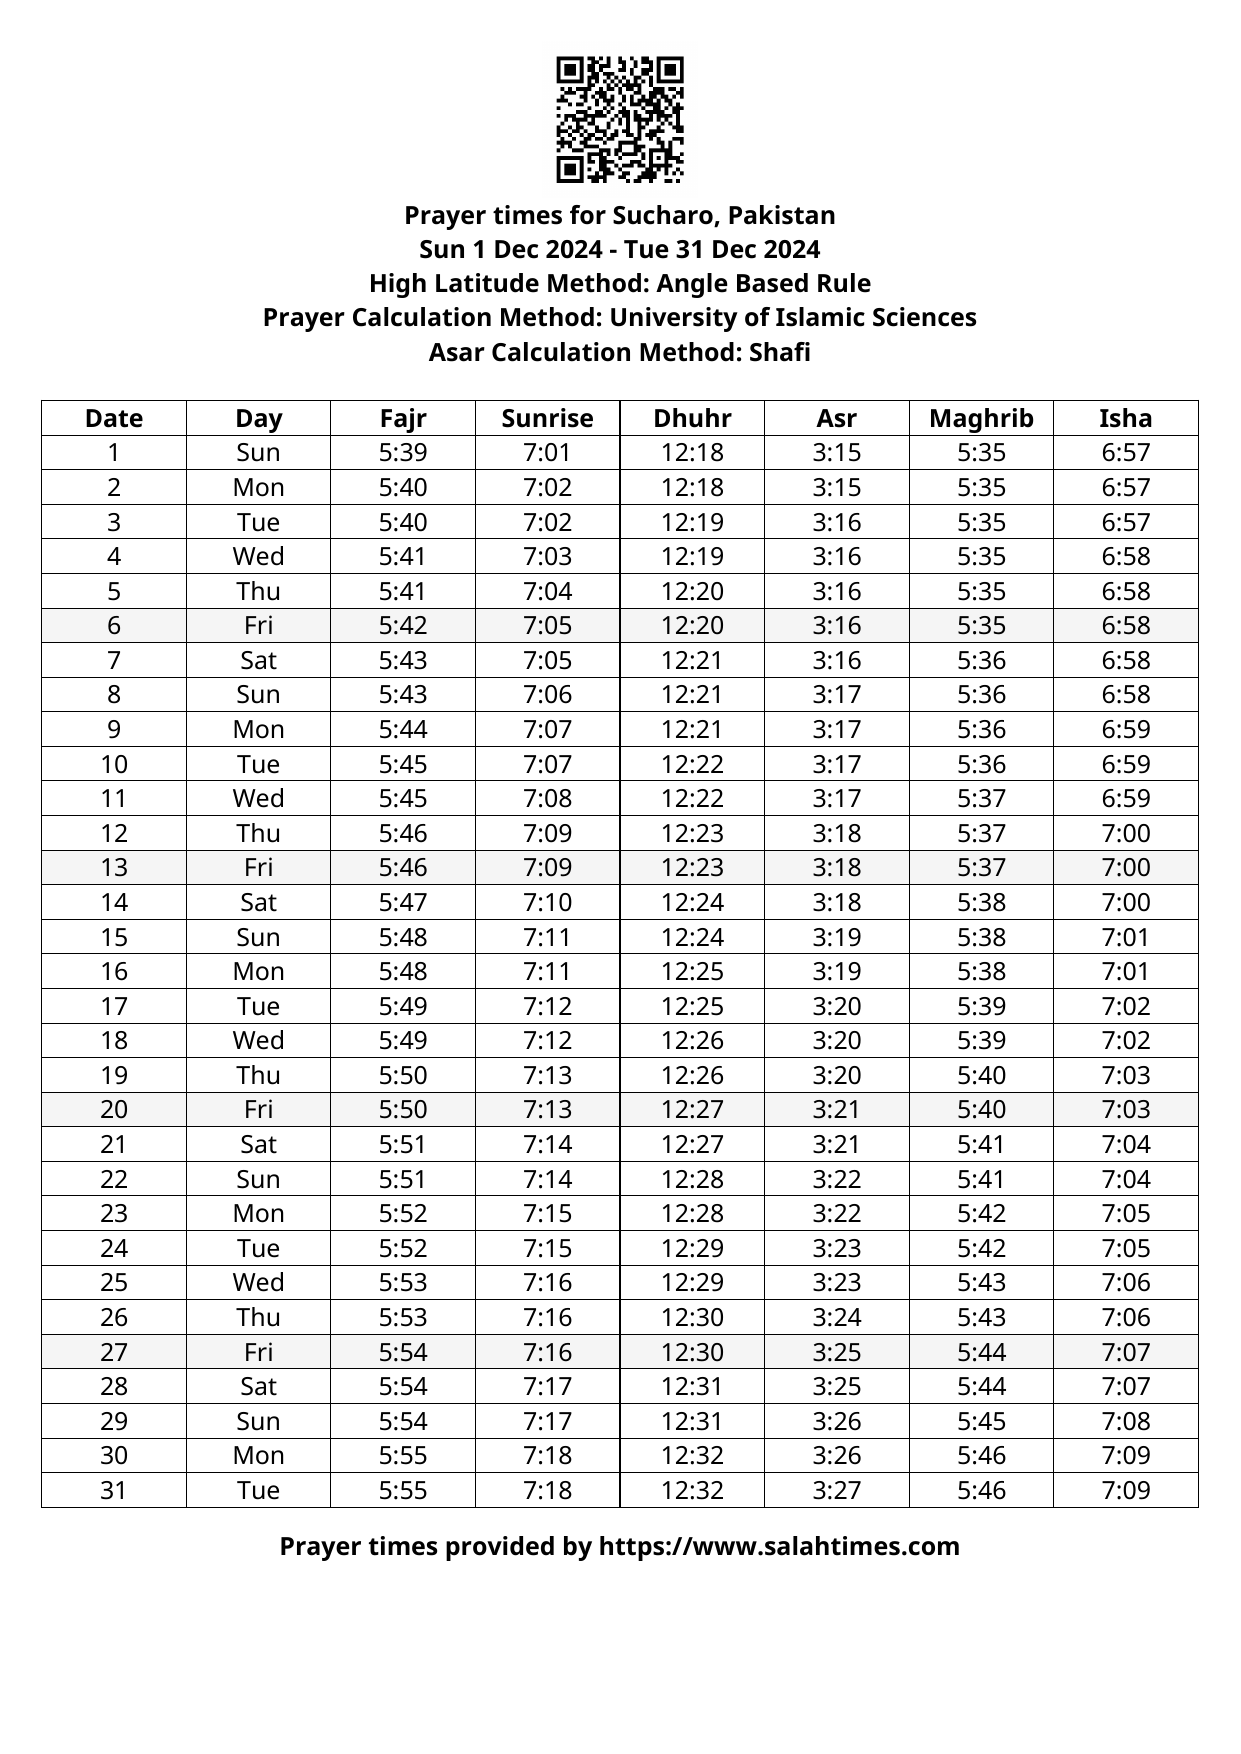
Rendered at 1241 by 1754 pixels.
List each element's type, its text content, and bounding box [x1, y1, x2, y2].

table_cell 5:44 [331, 712, 475, 746]
table_cell Mon [187, 712, 330, 746]
table_cell 5:49 [331, 989, 475, 1022]
table_cell 5:49 [331, 1024, 475, 1057]
table_cell 3:17 [765, 678, 909, 711]
table_cell 5:38 [910, 885, 1053, 919]
table_cell 3:23 [765, 1266, 909, 1299]
table_cell 6:59 [1054, 781, 1198, 815]
table_cell 7:02 [476, 470, 619, 504]
table_cell 7:12 [476, 989, 619, 1022]
table_cell 5:39 [331, 436, 475, 469]
table_cell 3:25 [765, 1335, 909, 1368]
table_cell 7:11 [476, 954, 619, 988]
table_cell 6:58 [1054, 643, 1198, 677]
table_cell 5:45 [331, 781, 475, 815]
table_cell 12:19 [621, 505, 764, 538]
table_cell 7:15 [476, 1196, 619, 1230]
table_cell 5:42 [910, 1231, 1053, 1264]
table_cell 5:43 [331, 678, 475, 711]
table_cell 5:36 [910, 712, 1053, 746]
table_cell Sat [187, 1369, 330, 1403]
table_header Asr [765, 401, 909, 434]
table_cell 7:06 [1054, 1266, 1198, 1299]
table_cell 6:58 [1054, 678, 1198, 711]
table_cell 7:09 [476, 851, 619, 884]
table_cell 5:40 [331, 505, 475, 538]
table_cell 17 [42, 989, 186, 1022]
table_cell 5:40 [910, 1058, 1053, 1092]
table_header Day [187, 401, 330, 434]
table_cell 5:35 [910, 470, 1053, 504]
table_cell 4 [42, 539, 186, 573]
table_cell 5:50 [331, 1058, 475, 1092]
table_cell 12:28 [621, 1196, 764, 1230]
table_cell 5:44 [910, 1335, 1053, 1368]
table_cell Tue [187, 505, 330, 538]
table_cell 12:19 [621, 539, 764, 573]
table_cell 7:11 [476, 920, 619, 953]
table_cell 6:58 [1054, 574, 1198, 607]
table_cell 5:36 [910, 747, 1053, 780]
table_cell 7:16 [476, 1300, 619, 1334]
table_cell 5:52 [331, 1231, 475, 1264]
table_cell 5:37 [910, 816, 1053, 849]
table_cell 3:20 [765, 1058, 909, 1092]
table_cell 12:22 [621, 747, 764, 780]
table_cell 1 [42, 436, 186, 469]
table_cell 5:45 [910, 1404, 1053, 1437]
table_cell 12:24 [621, 885, 764, 919]
table_cell 3:17 [765, 712, 909, 746]
table_cell Tue [187, 1473, 330, 1507]
table_cell 12:25 [621, 989, 764, 1022]
table_cell Tue [187, 1231, 330, 1264]
table_cell 7:05 [476, 643, 619, 677]
table_cell 7:14 [476, 1162, 619, 1195]
table_cell 3:25 [765, 1369, 909, 1403]
table_cell 7:13 [476, 1058, 619, 1092]
table_cell 21 [42, 1127, 186, 1161]
table_cell 28 [42, 1369, 186, 1403]
table_cell 5:48 [331, 920, 475, 953]
table_cell 14 [42, 885, 186, 919]
table_cell 7:04 [476, 574, 619, 607]
table_cell 3:16 [765, 505, 909, 538]
table_cell 16 [42, 954, 186, 988]
table_cell 5:55 [331, 1439, 475, 1472]
table_cell Wed [187, 781, 330, 815]
table_cell 5:45 [331, 747, 475, 780]
table_cell 12:32 [621, 1439, 764, 1472]
table_cell Tue [187, 747, 330, 780]
table_cell 7:03 [476, 539, 619, 573]
table_cell 3:20 [765, 1024, 909, 1057]
table_cell 3:16 [765, 643, 909, 677]
table_cell 5:47 [331, 885, 475, 919]
table_cell 3:21 [765, 1093, 909, 1126]
table_cell 7:14 [476, 1127, 619, 1161]
table_cell 7:04 [1054, 1127, 1198, 1161]
table_cell 7:17 [476, 1404, 619, 1437]
table_header Date [42, 401, 186, 434]
table_cell 7:05 [1054, 1231, 1198, 1264]
table_cell 12:20 [621, 574, 764, 607]
table_cell 5:44 [910, 1369, 1053, 1403]
table_cell Fri [187, 1093, 330, 1126]
table_cell 7:17 [476, 1369, 619, 1403]
table_cell 7:09 [1054, 1439, 1198, 1472]
table_cell 5:41 [331, 539, 475, 573]
table_cell 7:01 [1054, 920, 1198, 953]
table_cell 11 [42, 781, 186, 815]
table_header Dhuhr [621, 401, 764, 434]
table_cell 15 [42, 920, 186, 953]
table_cell 12:21 [621, 678, 764, 711]
table_cell 12:26 [621, 1058, 764, 1092]
table_header Maghrib [910, 401, 1053, 434]
table_cell 7:08 [476, 781, 619, 815]
table_cell 3:17 [765, 747, 909, 780]
table_cell 5:52 [331, 1196, 475, 1230]
table_cell 7:02 [1054, 989, 1198, 1022]
table_cell 12:32 [621, 1473, 764, 1507]
table_cell 7 [42, 643, 186, 677]
picture [542, 41, 699, 198]
table_cell Mon [187, 1439, 330, 1472]
table_cell 2 [42, 470, 186, 504]
table_cell 5:54 [331, 1404, 475, 1437]
table_cell 6:57 [1054, 436, 1198, 469]
table_cell Thu [187, 1058, 330, 1092]
table_cell 3:24 [765, 1300, 909, 1334]
table_cell Wed [187, 539, 330, 573]
table_cell 7:01 [1054, 954, 1198, 988]
table_cell 7:06 [476, 678, 619, 711]
table_cell Mon [187, 1196, 330, 1230]
table_cell Mon [187, 470, 330, 504]
table_cell 12:25 [621, 954, 764, 988]
table_cell Fri [187, 609, 330, 642]
table_cell Wed [187, 1024, 330, 1057]
table_cell 7:18 [476, 1439, 619, 1472]
table_cell 3:15 [765, 470, 909, 504]
table_cell 7:00 [1054, 816, 1198, 849]
table_cell 3:17 [765, 781, 909, 815]
table_cell 3:27 [765, 1473, 909, 1507]
table_cell 5:54 [331, 1369, 475, 1403]
table_cell Sun [187, 678, 330, 711]
table_cell 5:54 [331, 1335, 475, 1368]
table_cell 5:35 [910, 505, 1053, 538]
table_cell 7:15 [476, 1231, 619, 1264]
table_cell 3:22 [765, 1196, 909, 1230]
table_cell 7:07 [476, 712, 619, 746]
table_cell 12:21 [621, 712, 764, 746]
table_cell 7:07 [1054, 1335, 1198, 1368]
table_cell 5:51 [331, 1127, 475, 1161]
table_cell 5:38 [910, 954, 1053, 988]
table_cell 12 [42, 816, 186, 849]
table_cell 5:36 [910, 643, 1053, 677]
table_cell 5:41 [331, 574, 475, 607]
table_cell 12:31 [621, 1404, 764, 1437]
table_cell 22 [42, 1162, 186, 1195]
table_cell Sat [187, 1127, 330, 1161]
table_cell 5:35 [910, 609, 1053, 642]
table_cell 12:30 [621, 1300, 764, 1334]
table_cell 13 [42, 851, 186, 884]
table_cell 27 [42, 1335, 186, 1368]
table_cell Fri [187, 851, 330, 884]
table_cell 3:22 [765, 1162, 909, 1195]
table_cell 12:26 [621, 1024, 764, 1057]
table_cell 12:23 [621, 816, 764, 849]
table_cell 5:46 [331, 816, 475, 849]
table_header Sunrise [476, 401, 619, 434]
table_cell 5:42 [331, 609, 475, 642]
table_cell Tue [187, 989, 330, 1022]
table_cell 23 [42, 1196, 186, 1230]
table_cell 24 [42, 1231, 186, 1264]
table_cell 7:01 [476, 436, 619, 469]
table_cell 6:59 [1054, 712, 1198, 746]
table_cell 3:16 [765, 539, 909, 573]
table_cell 7:09 [476, 816, 619, 849]
table_cell 5:46 [331, 851, 475, 884]
table_cell 7:09 [1054, 1473, 1198, 1507]
table_cell 25 [42, 1266, 186, 1299]
table_cell 7:00 [1054, 851, 1198, 884]
table_cell 3:16 [765, 609, 909, 642]
table_cell 5:41 [910, 1162, 1053, 1195]
table_cell 7:03 [1054, 1093, 1198, 1126]
table_cell 12:21 [621, 643, 764, 677]
table_cell 3:21 [765, 1127, 909, 1161]
table_cell 7:16 [476, 1335, 619, 1368]
table_cell 7:16 [476, 1266, 619, 1299]
table_cell 7:12 [476, 1024, 619, 1057]
table_cell 5:39 [910, 989, 1053, 1022]
table_cell 26 [42, 1300, 186, 1334]
table_cell 3:18 [765, 816, 909, 849]
table_cell 5:35 [910, 539, 1053, 573]
table_cell 19 [42, 1058, 186, 1092]
table_header Isha [1054, 401, 1198, 434]
table_cell 5:38 [910, 920, 1053, 953]
table_cell 5:35 [910, 574, 1053, 607]
text Asar Calculation Method: Shafi [42, 334, 1198, 368]
table_cell 3:19 [765, 920, 909, 953]
table_cell 7:03 [1054, 1058, 1198, 1092]
table_cell 3:18 [765, 851, 909, 884]
table_cell Sun [187, 436, 330, 469]
table_cell 5:43 [331, 643, 475, 677]
table_cell 12:18 [621, 470, 764, 504]
text Prayer Calculation Method: University of Islamic Sciences [42, 300, 1198, 334]
table_cell Sun [187, 1404, 330, 1437]
text Prayer times for Sucharo, Pakistan [42, 198, 1198, 232]
table_cell 3 [42, 505, 186, 538]
table_cell 5:51 [331, 1162, 475, 1195]
table_cell 7:10 [476, 885, 619, 919]
table_cell 12:18 [621, 436, 764, 469]
table_cell 5:46 [910, 1473, 1053, 1507]
table_cell 7:04 [1054, 1162, 1198, 1195]
table_cell 12:20 [621, 609, 764, 642]
table_cell 6:57 [1054, 470, 1198, 504]
text High Latitude Method: Angle Based Rule [42, 266, 1198, 300]
table_cell 5:35 [910, 436, 1053, 469]
table_cell 30 [42, 1439, 186, 1472]
table_cell 5 [42, 574, 186, 607]
table_cell 3:19 [765, 954, 909, 988]
table_cell 12:29 [621, 1231, 764, 1264]
table_cell 12:27 [621, 1127, 764, 1161]
table_cell 20 [42, 1093, 186, 1126]
table_cell 10 [42, 747, 186, 780]
table_cell 3:18 [765, 885, 909, 919]
table_cell Thu [187, 1300, 330, 1334]
table_cell Sun [187, 1162, 330, 1195]
table_cell 18 [42, 1024, 186, 1057]
table_cell 3:26 [765, 1439, 909, 1472]
table_cell 12:31 [621, 1369, 764, 1403]
table_cell 7:08 [1054, 1404, 1198, 1437]
table_cell 7:02 [1054, 1024, 1198, 1057]
table_cell Sat [187, 643, 330, 677]
table_cell 7:06 [1054, 1300, 1198, 1334]
table_cell 5:43 [910, 1300, 1053, 1334]
table_cell 3:26 [765, 1404, 909, 1437]
table_cell 5:42 [910, 1196, 1053, 1230]
table_cell Wed [187, 1266, 330, 1299]
table_cell 3:15 [765, 436, 909, 469]
table_cell 12:24 [621, 920, 764, 953]
table_cell 5:53 [331, 1300, 475, 1334]
table_cell 5:43 [910, 1266, 1053, 1299]
table_cell 5:37 [910, 851, 1053, 884]
table_cell 7:05 [476, 609, 619, 642]
text Prayer times provided by https://www.salahtimes.com [42, 1528, 1198, 1563]
table_cell 6:58 [1054, 609, 1198, 642]
table_cell 12:28 [621, 1162, 764, 1195]
table_cell 6:57 [1054, 505, 1198, 538]
table_cell 6 [42, 609, 186, 642]
table_cell Fri [187, 1335, 330, 1368]
table_cell 12:29 [621, 1266, 764, 1299]
table_cell Sat [187, 885, 330, 919]
table_cell 5:48 [331, 954, 475, 988]
table_cell 7:02 [476, 505, 619, 538]
table_cell 12:27 [621, 1093, 764, 1126]
table_cell 5:36 [910, 678, 1053, 711]
table_cell 7:13 [476, 1093, 619, 1126]
table_cell 9 [42, 712, 186, 746]
text Sun 1 Dec 2024 - Tue 31 Dec 2024 [42, 232, 1198, 266]
table_cell 5:41 [910, 1127, 1053, 1161]
table_cell 7:00 [1054, 885, 1198, 919]
table_cell 12:30 [621, 1335, 764, 1368]
table_cell 5:40 [331, 470, 475, 504]
table_cell 5:50 [331, 1093, 475, 1126]
table_cell 6:59 [1054, 747, 1198, 780]
table_cell Thu [187, 816, 330, 849]
table_cell 29 [42, 1404, 186, 1437]
table_cell 7:07 [1054, 1369, 1198, 1403]
table_cell 3:23 [765, 1231, 909, 1264]
table_cell Thu [187, 574, 330, 607]
table_cell 12:22 [621, 781, 764, 815]
table_cell 5:46 [910, 1439, 1053, 1472]
table_cell 5:53 [331, 1266, 475, 1299]
table_cell 5:37 [910, 781, 1053, 815]
table_cell Sun [187, 920, 330, 953]
table_header Fajr [331, 401, 475, 434]
table_cell 3:20 [765, 989, 909, 1022]
table_cell 6:58 [1054, 539, 1198, 573]
table_cell 7:07 [476, 747, 619, 780]
table_cell 8 [42, 678, 186, 711]
table_cell 3:16 [765, 574, 909, 607]
table_cell 5:39 [910, 1024, 1053, 1057]
table_cell 5:40 [910, 1093, 1053, 1126]
table_cell 7:18 [476, 1473, 619, 1507]
table_cell Mon [187, 954, 330, 988]
table_cell 7:05 [1054, 1196, 1198, 1230]
table_cell 31 [42, 1473, 186, 1507]
table_cell 12:23 [621, 851, 764, 884]
table_cell 5:55 [331, 1473, 475, 1507]
